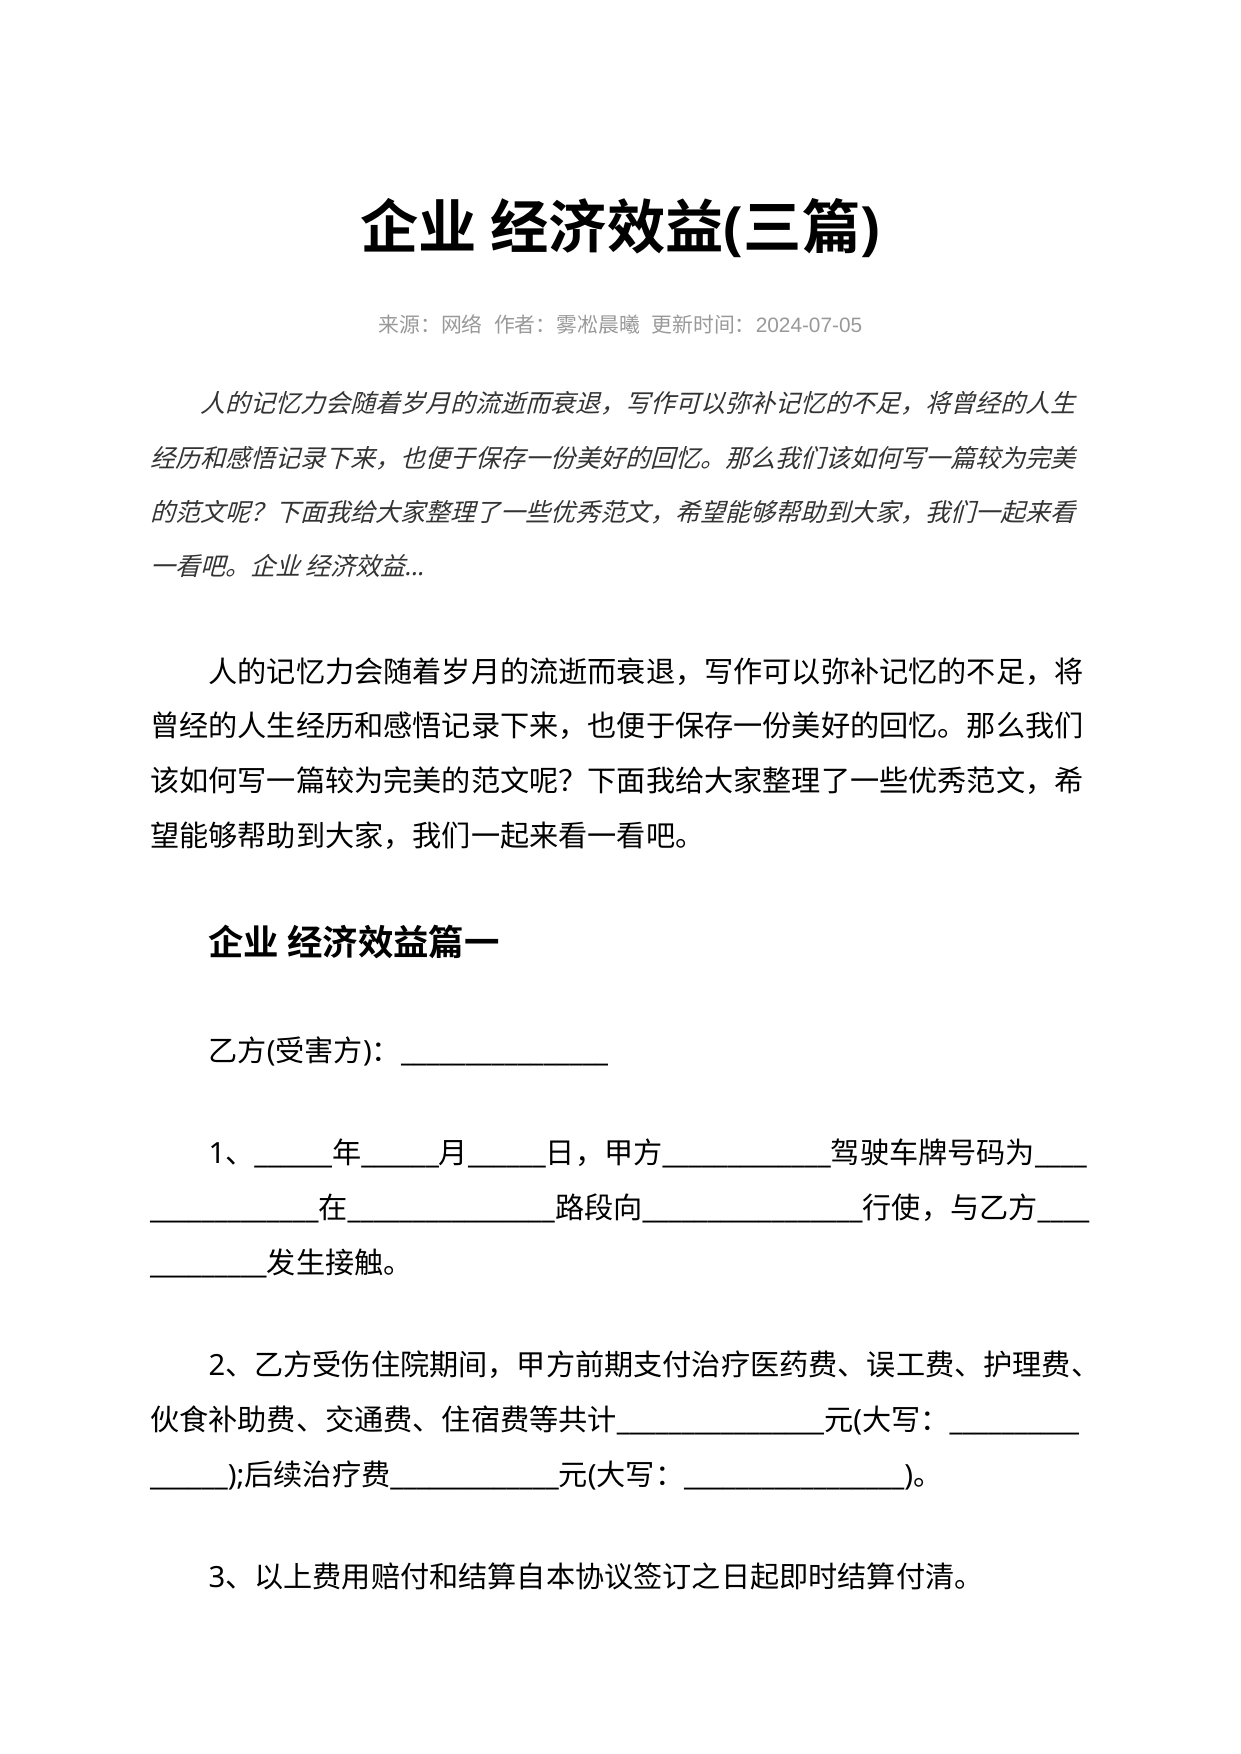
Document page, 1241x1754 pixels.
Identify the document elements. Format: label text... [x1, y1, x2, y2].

subtitle 企业 经济效益(三篇) [150, 181, 1090, 266]
text 3、以上费用赔付和结算自本协议签订之日起即时结算付清。 [150, 1554, 1090, 1596]
text 人的记忆力会随着岁月的流逝而衰退，写作可以弥补记忆的不足，将曾经的人生经历和感悟记录下来，也便于保存一份美好的回忆。那么我们该如何写一篇较为完美的范文呢？下面我给大家整理了一些优秀范文，希望能够帮助到大家，我们一起来看一看吧。企业 经济效益... [150, 384, 1090, 583]
text 2、乙方受伤住院期间，甲方前期支付治疗医药费、误工费、护理费、伙食补助费、交通费、住宿费等共计________________元(大写：________________);后续治疗费_____________元(大写：_________________)。 [150, 1342, 1090, 1494]
text 企业 经济效益篇一 [150, 914, 1090, 966]
text 人的记忆力会随着岁月的流逝而衰退，写作可以弥补记忆的不足，将曾经的人生经历和感悟记录下来，也便于保存一份美好的回忆。那么我们该如何写一篇较为完美的范文呢？下面我给大家整理了一些优秀范文，希望能够帮助到大家，我们一起来看一看吧。 [150, 648, 1090, 855]
text 1、______年______月______日，甲方_____________驾驶车牌号码为_________________在________________路段向_________________行使，与乙方_____________发生接触。 [150, 1130, 1090, 1282]
text 来源：网络 作者：雾凇晨曦 更新时间：2024-07-05 [150, 313, 1090, 337]
text 乙方(受害方)：________________ [150, 1028, 1090, 1070]
